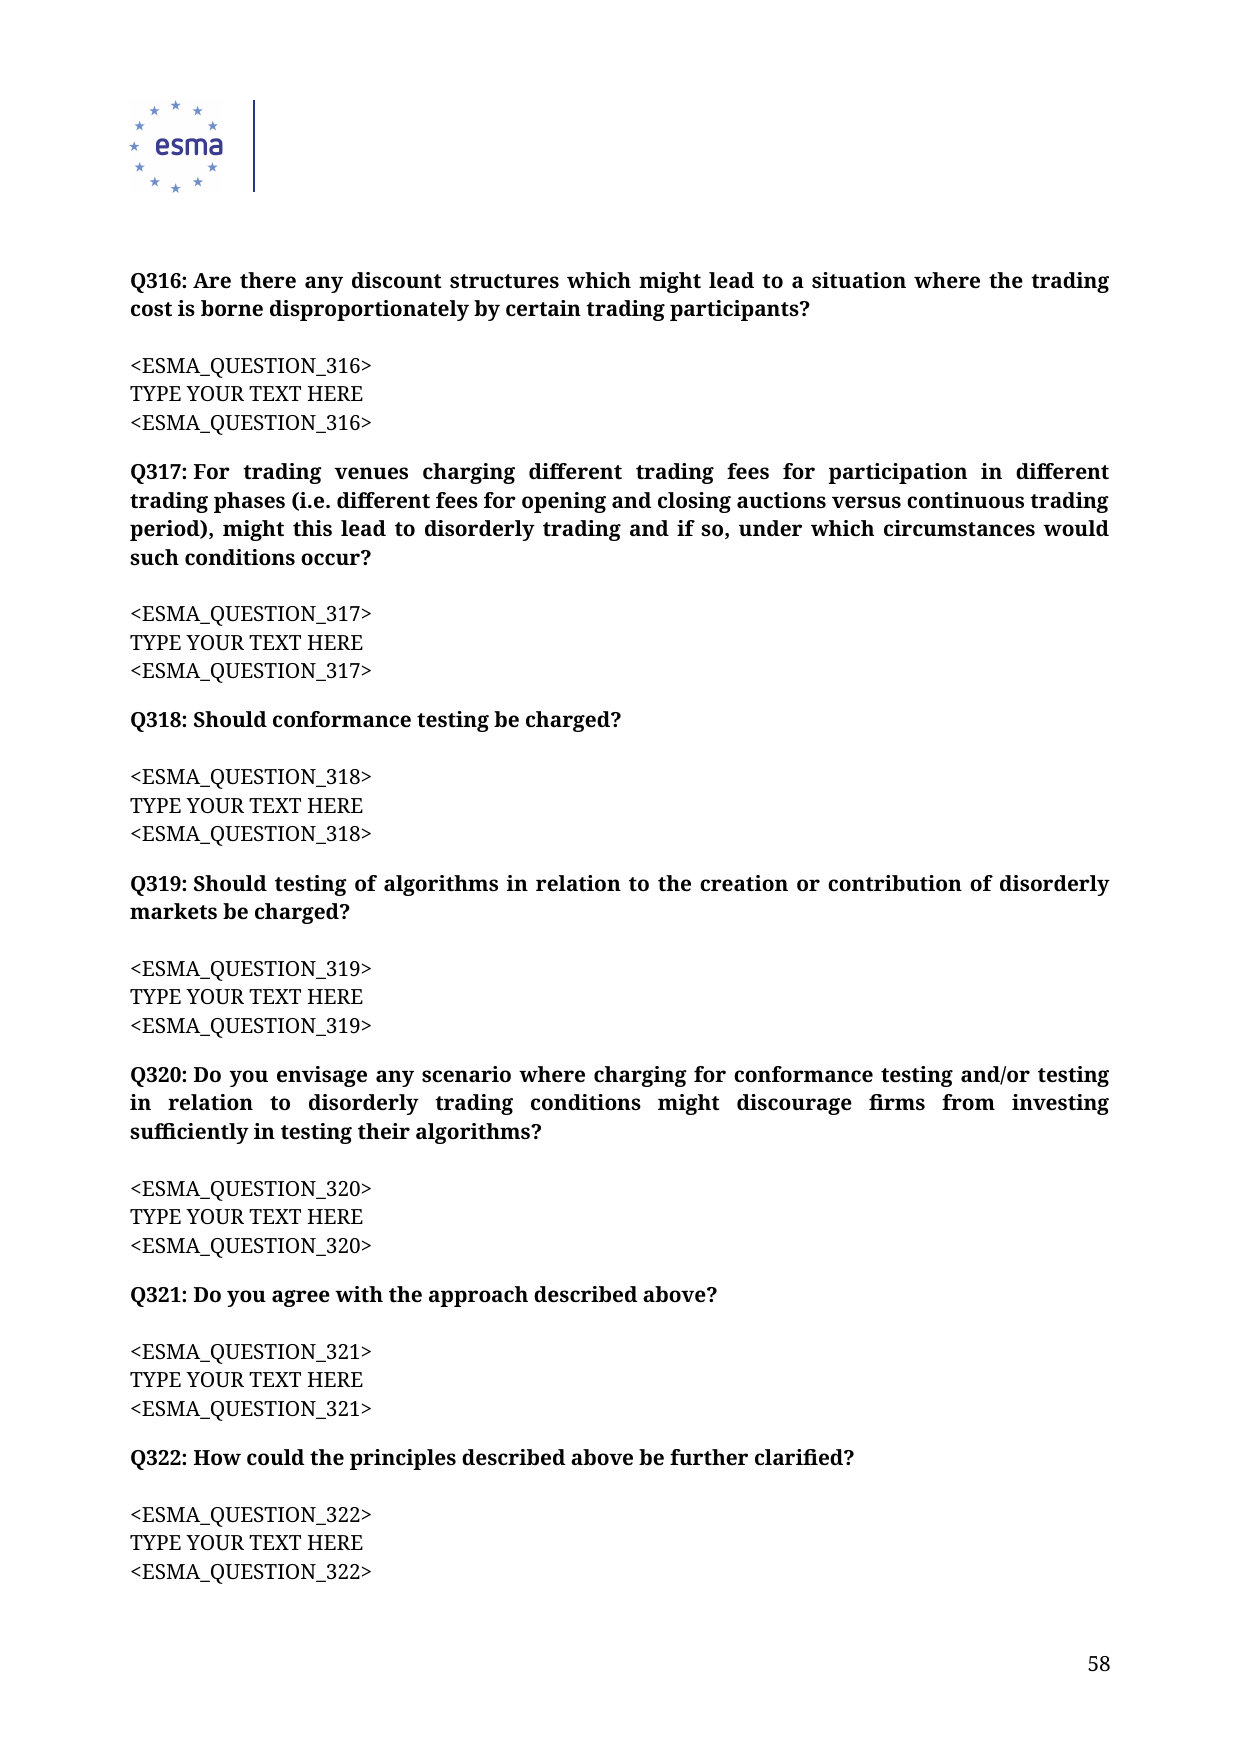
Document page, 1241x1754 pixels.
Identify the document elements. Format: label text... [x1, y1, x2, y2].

subtitle For trading venues charging different trading fees for participation in different trading phases (i.e. different fees for opening and closing auctions versus continuous trading period), might this lead to disorderly trading and if so, under which circumstances would such conditions occur? [130, 457, 1110, 571]
text TYPE YOUR TEXT HERE [130, 1202, 1110, 1231]
text <ESMA_QUESTION_316> [130, 351, 1110, 379]
subtitle Should conformance testing be charged? [130, 706, 1110, 734]
subtitle How could the principles described above be further clarified? [130, 1443, 1110, 1471]
text <ESMA_QUESTION_319> [130, 1011, 1110, 1039]
text TYPE YOUR TEXT HERE [130, 1365, 1110, 1394]
text TYPE YOUR TEXT HERE [130, 791, 1110, 819]
text TYPE YOUR TEXT HERE [130, 982, 1110, 1011]
subtitle Are there any discount structures which might lead to a situation where the trading cost is borne disproportionately by certain trading participants? [130, 266, 1110, 323]
subtitle Do you envisage any scenario where charging for conformance testing and/or testing in relation to disorderly trading conditions might discourage firms from investing sufficiently in testing their algorithms? [130, 1060, 1110, 1145]
text <ESMA_QUESTION_319> [130, 954, 1110, 982]
subtitle Should testing of algorithms in relation to the creation or contribution of disorderly markets be charged? [130, 869, 1110, 926]
text <ESMA_QUESTION_317> [130, 656, 1110, 685]
text <ESMA_QUESTION_320> [130, 1174, 1110, 1202]
picture [129, 100, 223, 193]
text <ESMA_QUESTION_321> [130, 1337, 1110, 1365]
subtitle Do you agree with the approach described above? [130, 1280, 1110, 1308]
text <ESMA_QUESTION_322> [130, 1500, 1110, 1528]
text <ESMA_QUESTION_322> [130, 1557, 1110, 1585]
text <ESMA_QUESTION_316> [130, 408, 1110, 436]
text <ESMA_QUESTION_318> [130, 819, 1110, 848]
text <ESMA_QUESTION_317> [130, 599, 1110, 628]
text <ESMA_QUESTION_318> [130, 762, 1110, 791]
text TYPE YOUR TEXT HERE [130, 1528, 1110, 1557]
text TYPE YOUR TEXT HERE [130, 628, 1110, 656]
text <ESMA_QUESTION_321> [130, 1394, 1110, 1422]
text <ESMA_QUESTION_320> [130, 1231, 1110, 1259]
text TYPE YOUR TEXT HERE [130, 379, 1110, 408]
